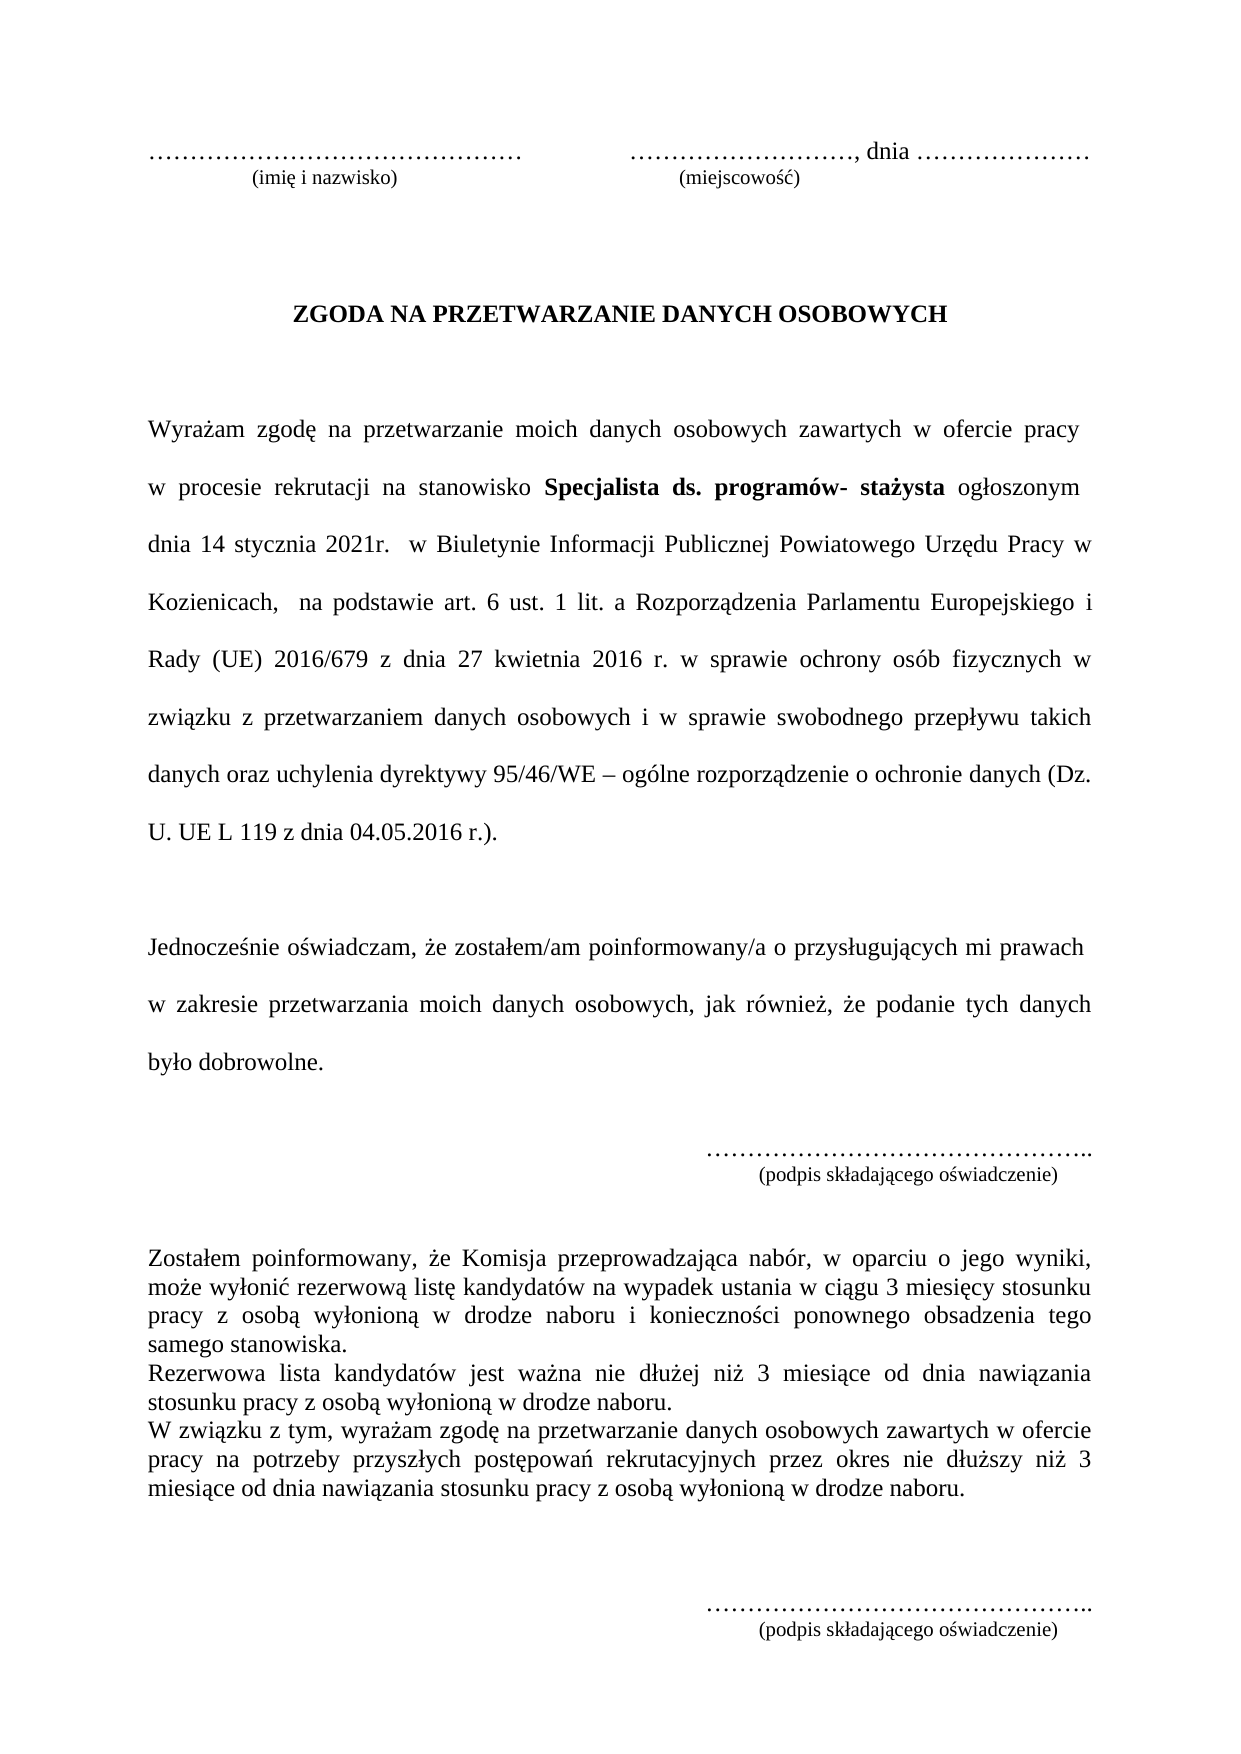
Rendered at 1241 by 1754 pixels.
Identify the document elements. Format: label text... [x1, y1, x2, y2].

text ……………………………………….. [148, 1133, 1092, 1162]
text (podpis składającego oświadczenie) [148, 1617, 1092, 1641]
text ……………………………………… ………………………, dnia ………………… [148, 136, 1092, 165]
text Jednocześnie oświadczam, że zostałem/am poinformowany/a o przysługujących mi prawach w zakresie przetwarzania moich danych osobowych, jak również, że podanie tych danych było dobrowolne. [148, 932, 1092, 1075]
text (podpis składającego oświadczenie) [148, 1162, 1092, 1186]
text ZGODA NA PRZETWARZANIE DANYCH OSOBOWYCH [148, 299, 1092, 328]
text Rezerwowa lista kandydatów jest ważna nie dłużej niż 3 miesiące od dnia nawiązania stosunku pracy z osobą wyłonioną w drodze naboru. [148, 1358, 1092, 1416]
text ……………………………………….. [148, 1588, 1092, 1617]
text Wyrażam zgodę na przetwarzanie moich danych osobowych zawartych w ofercie pracy w procesie rekrutacji na stanowisko Specjalista ds. programów- stażysta ogłoszonym dnia 14 stycznia 2021r. w Biuletynie Informacji Publicznej Powiatowego Urzędu Pracy w Kozienicach, na podstawie art. 6 ust. 1 lit. a Rozporządzenia Parlamentu Europejskiego i Rady (UE) 2016/679 z dnia 27 kwietnia 2016 r. w sprawie ochrony osób fizycznych w związku z przetwarzaniem danych osobowych i w sprawie swobodnego przepływu takich danych oraz uchylenia dyrektywy 95/46/WE – ogólne rozporządzenie o ochronie danych (Dz. U. UE L 119 z dnia 04.05.2016 r.). [148, 414, 1092, 845]
text (imię i nazwisko) (miejscowość) [148, 165, 1092, 189]
text Zostałem poinformowany, że Komisja przeprowadzająca nabór, w oparciu o jego wyniki, może wyłonić rezerwową listę kandydatów na wypadek ustania w ciągu 3 miesięcy stosunku pracy z osobą wyłonioną w drodze naboru i konieczności ponownego obsadzenia tego samego stanowiska. [148, 1243, 1092, 1358]
text W związku z tym, wyrażam zgodę na przetwarzanie danych osobowych zawartych w ofercie pracy na potrzeby przyszłych postępowań rekrutacyjnych przez okres nie dłuższy niż 3 miesiące od dnia nawiązania stosunku pracy z osobą wyłonioną w drodze naboru. [148, 1416, 1092, 1502]
